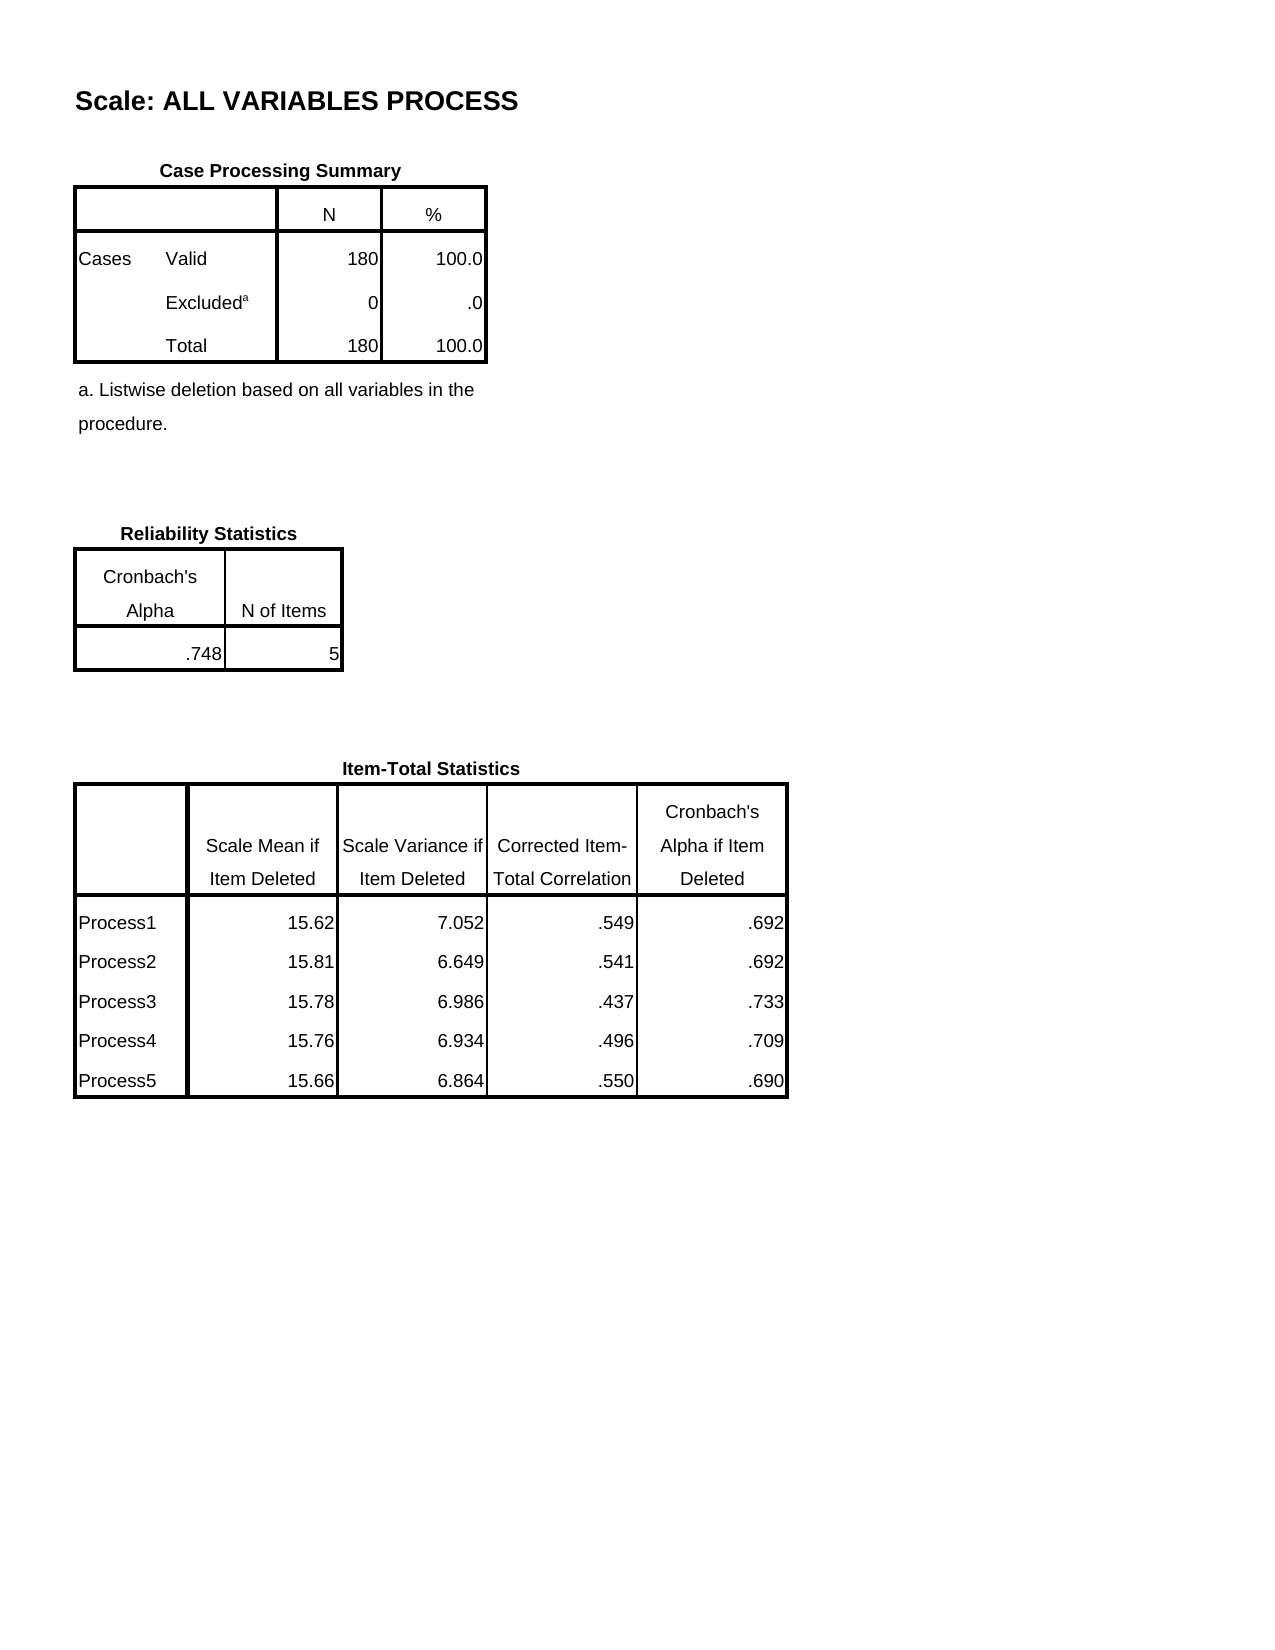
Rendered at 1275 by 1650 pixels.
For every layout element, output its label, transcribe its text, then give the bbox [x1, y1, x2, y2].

table_cell Process4 [77, 1015, 185, 1055]
table_cell 100.0 [383, 233, 484, 272]
table_cell 15.62 [190, 897, 336, 936]
table_cell Excludeda [162, 273, 275, 316]
table_cell 15.78 [190, 976, 336, 1015]
text Scale: ALL VARIABLES PROCESS [75, 75, 1200, 117]
table_cell Cronbach's Alpha if Item Deleted [638, 786, 785, 892]
table_cell Process3 [77, 976, 185, 1015]
table_cell Corrected Item-Total Correlation [488, 786, 636, 892]
table_cell % [383, 189, 484, 229]
table_cell 100.0 [383, 316, 484, 360]
table_cell .496 [488, 1015, 636, 1055]
table_cell .0 [383, 273, 484, 316]
table_cell .733 [638, 976, 785, 1015]
table_cell .692 [638, 897, 785, 936]
table_cell Scale Mean if Item Deleted [190, 786, 336, 892]
table_cell 15.66 [190, 1055, 336, 1094]
table_cell [162, 189, 275, 229]
table_cell a. Listwise deletion based on all variables in the procedure. [75, 364, 486, 437]
table_header Item-Total Statistics [75, 743, 787, 782]
table_cell Process1 [77, 897, 185, 936]
table_cell Scale Variance if Item Deleted [339, 786, 486, 892]
table_cell 15.76 [190, 1015, 336, 1055]
table_cell 5 [226, 628, 340, 668]
table_cell .692 [638, 936, 785, 976]
table_cell .709 [638, 1015, 785, 1055]
table_cell Process5 [77, 1055, 185, 1094]
table_cell .550 [488, 1055, 636, 1094]
table_cell 180 [279, 316, 380, 360]
table_cell .748 [77, 628, 224, 668]
table_cell 180 [279, 233, 380, 272]
table_cell Cronbach's Alpha [77, 551, 224, 624]
table_cell 6.649 [339, 936, 486, 976]
table_cell 15.81 [190, 936, 336, 976]
table_cell 6.864 [339, 1055, 486, 1094]
table_header Case Processing Summary [75, 145, 486, 185]
table_cell Process2 [77, 936, 185, 976]
table_cell N of Items [226, 551, 340, 624]
table_cell [77, 786, 185, 892]
table_cell .437 [488, 976, 636, 1015]
table_cell .541 [488, 936, 636, 976]
table_cell .549 [488, 897, 636, 936]
table_cell Cases [77, 233, 162, 360]
table_cell Total [162, 316, 275, 360]
table_cell 7.052 [339, 897, 486, 936]
table_header Reliability Statistics [75, 508, 342, 547]
table_cell .690 [638, 1055, 785, 1094]
table_cell 6.986 [339, 976, 486, 1015]
table_cell 0 [279, 273, 380, 316]
table_cell Valid [162, 233, 275, 272]
table_cell 6.934 [339, 1015, 486, 1055]
table_cell [77, 189, 162, 229]
table_cell N [279, 189, 380, 229]
